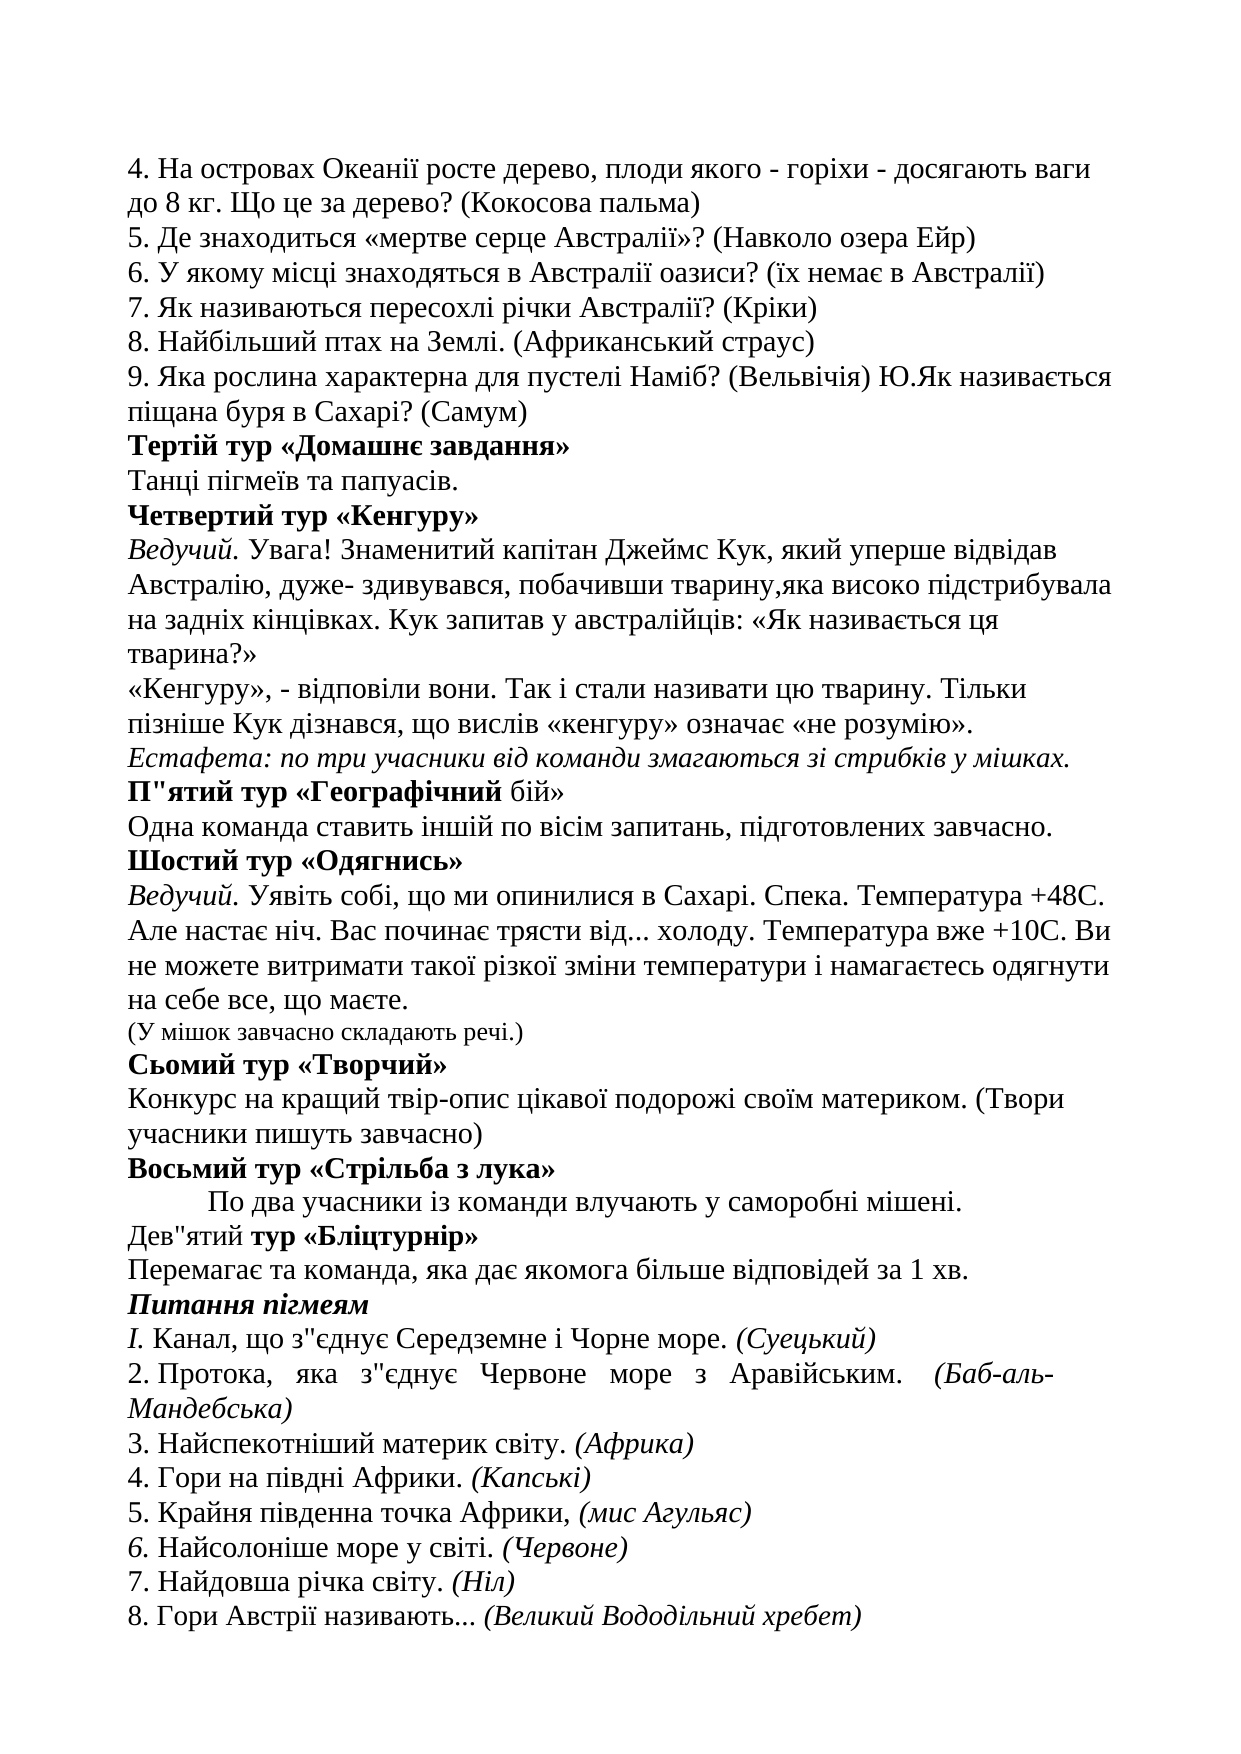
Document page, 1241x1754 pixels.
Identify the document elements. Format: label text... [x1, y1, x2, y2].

text Ведучий. Уявіть собі, що ми опинилися в Сахарі. Спека. Температура +48С. Але настає ніч. Вас починає трясти від... холоду. Температура вже +10С. Ви не можете витримати такої різкої зміни температури і намагаєтесь одягнути на себе все, що маєте. [127, 877, 1113, 1016]
text 5. Де знаходиться «мертве серце Австралії»? (Навколо озера Ейр) [127, 219, 1113, 254]
text 7. Як називаються пересохлі річки Австралії? (Кріки) [127, 289, 1113, 323]
text 9. Яка рослина характерна для пустелі Наміб? (Вельвічія) Ю.Як називається піщана буря в Сахарі? (Самум) [127, 358, 1113, 427]
text Естафета: по три учасники від команди змагаються зі стрибків у мішках. [127, 740, 1113, 773]
text 8. Найбільший птах на Землі. (Африканський страус) [127, 323, 1113, 358]
text Ведучий. Увага! Знаменитий капітан Джеймс Кук, який уперше відвідав Австралію, дуже- здивувався, побачивши тварину,яка високо підстрибувала на задніх кінцівках. Кук запитав у австралійців: «Як називається ця тварина?» [127, 532, 1113, 670]
text 6. Найсолоніше море у світі. (Червоне) [127, 1529, 1113, 1563]
text Одна команда ставить іншій по вісім запитань, підготовлених завчасно. [127, 808, 1113, 843]
text Четвертий тур «Кенгуру» [127, 497, 1113, 532]
text 2. Протока, яка з"єднує Червоне море з Аравійським. (Баб-аль-Мандебська) [127, 1355, 1113, 1425]
text Восьмий тур «Стрільба з лука» [127, 1150, 1113, 1185]
text 4. На островах Океанії росте дерево, плоди якого - горіхи - досягають ваги до 8 кг. Що це за дерево? (Кокосова пальма) [127, 150, 1113, 219]
text 5. Крайня південна точка Африки, (мис Агульяс) [127, 1494, 1113, 1529]
text П"ятий тур «Географічний бій» [127, 773, 1113, 808]
text 3. Найспекотніший материк світу. (Африка) [127, 1425, 1113, 1459]
text Перемагає та команда, яка дає якомога більше відповідей за 1 хв. [127, 1251, 1113, 1286]
text (У мішок завчасно складають речі.) [127, 1016, 1113, 1046]
text 7. Найдовша річка світу. (Ніл) [127, 1563, 1113, 1598]
text 6. У якому місці знаходяться в Австралії оазиси? (їх немає в Австралії) [127, 254, 1113, 289]
text Шостий тур «Одягнись» [127, 843, 1113, 877]
text Конкурс на кращий твір-опис цікавої подорожі своїм материком. (Твори учасники пишуть завчасно) [127, 1081, 1113, 1150]
text По два учасники із команди влучають у саморобні мішені. [134, 1185, 1109, 1218]
text 4. Гори на півдні Африки. (Капські) [127, 1459, 1113, 1494]
text Тертій тур «Домашнє завдання» [127, 427, 1113, 462]
text Дев"ятий тур «Бліцтурнір» [127, 1218, 1113, 1251]
text Танці пігмеїв та папуасів. [127, 462, 1113, 497]
text Питання пігмеям [127, 1286, 1113, 1321]
text «Кенгуру», - відповіли вони. Так і стали називати цю тварину. Тільки пізніше Кук дізнався, що вислів «кенгуру» означає «не розумію». [127, 670, 1113, 740]
text 8. Гори Австрії називають... (Великий Вододільний хребет) [127, 1598, 1113, 1632]
text Сьомий тур «Творчий» [127, 1046, 1113, 1081]
text І. Канал, що з"єднує Середземне і Чорне море. (Суецький) [127, 1321, 1113, 1355]
